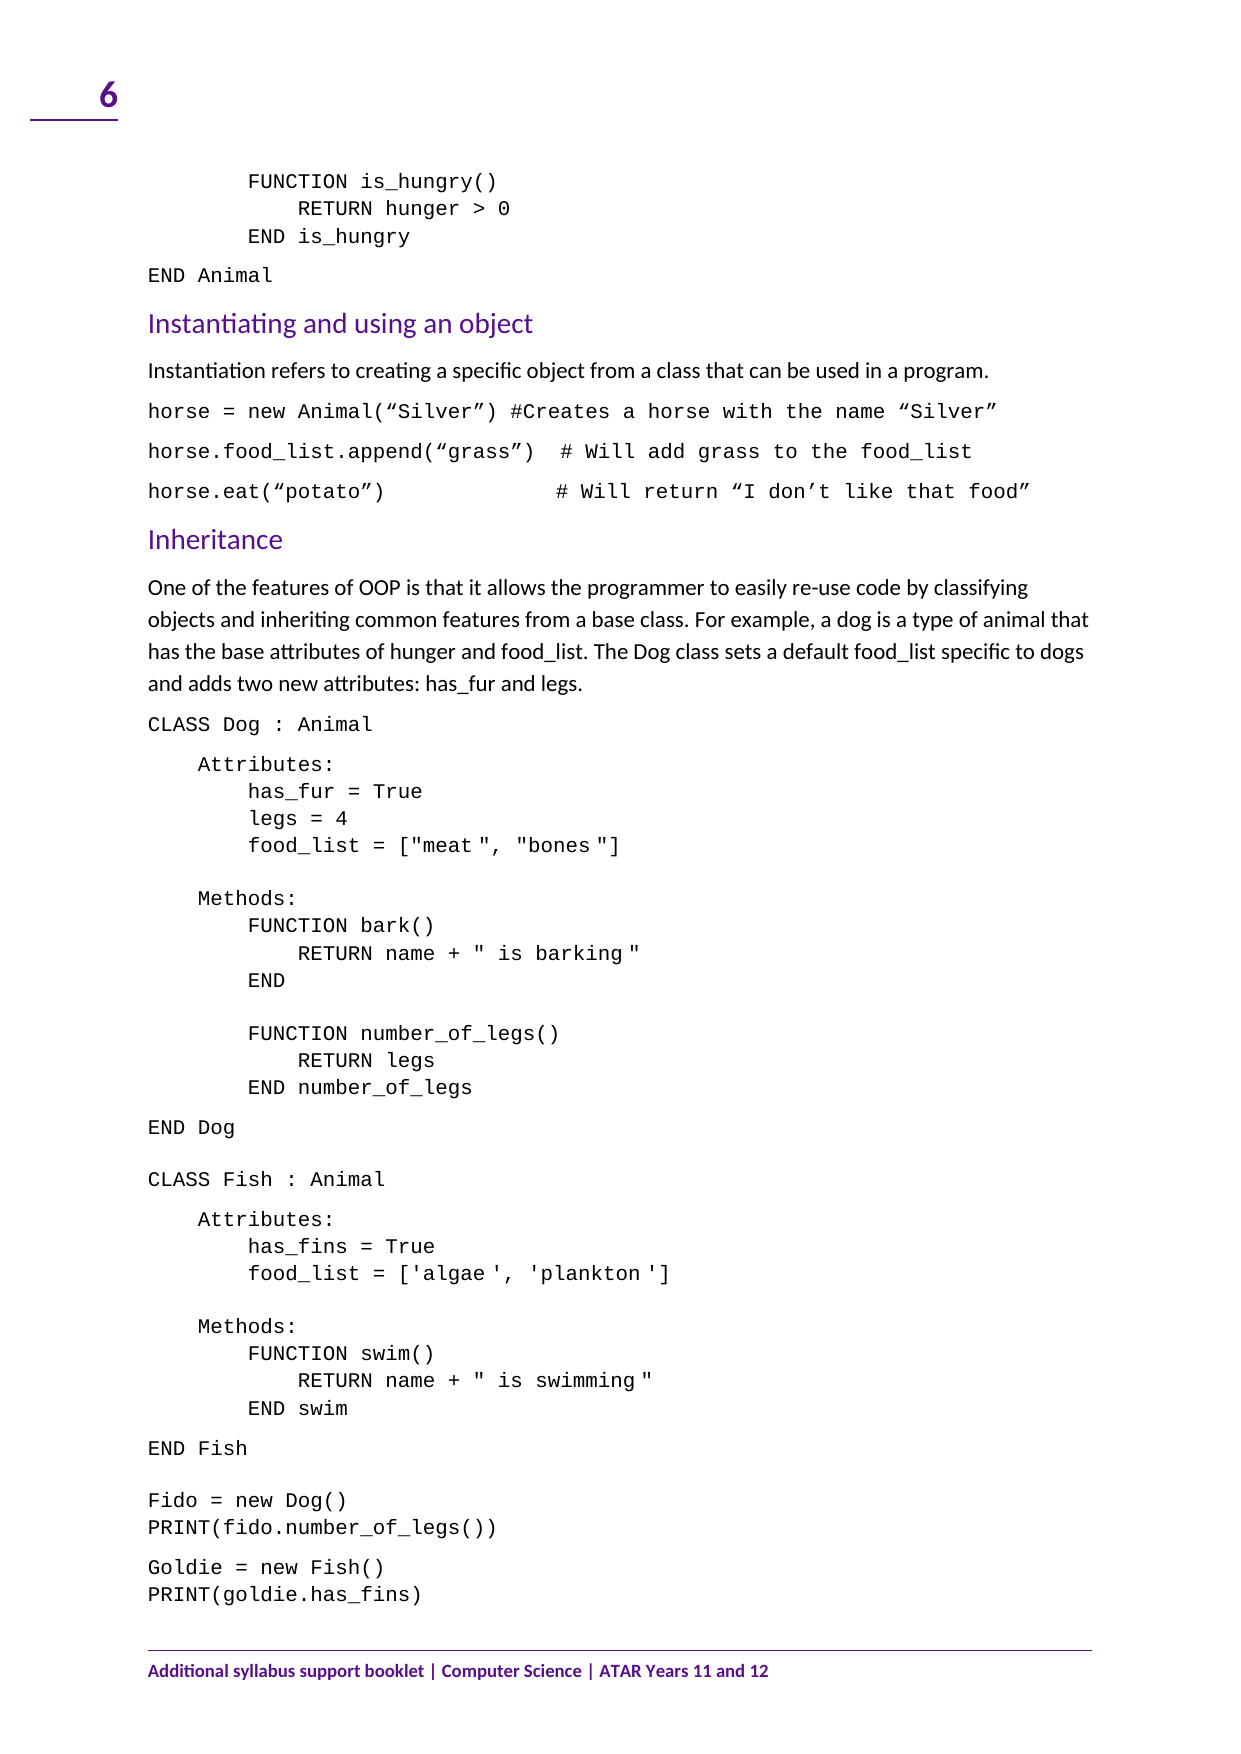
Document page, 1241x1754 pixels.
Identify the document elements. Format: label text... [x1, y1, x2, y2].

text FUNCTION is_hungry() [148, 171, 1092, 195]
text has_fins = True [148, 1236, 1092, 1259]
text food_list = ['algae ', 'plankton '] [148, 1263, 1092, 1287]
text CLASS Dog : Animal [148, 714, 1092, 738]
text RETURN hunger > 0 [148, 198, 1092, 222]
text PRINT(goldie.has_fins) [148, 1584, 1092, 1608]
text horse = new Animal(“Silver”) #Creates a horse with the name “Silver” [148, 401, 1092, 425]
text END number_of_legs [148, 1077, 1092, 1101]
text END Dog [148, 1117, 1092, 1140]
subtitle Instantiating and using an object [148, 305, 1092, 341]
text END [148, 971, 1092, 994]
subtitle Inheritance [148, 521, 1092, 557]
text PRINT(fido.number_of_legs()) [148, 1517, 1092, 1541]
text FUNCTION swim() [148, 1343, 1092, 1367]
text RETURN name + " is swimming " [148, 1370, 1092, 1394]
text FUNCTION bark() [148, 915, 1092, 939]
text Methods: [148, 1316, 1092, 1339]
text END Animal [148, 265, 1092, 289]
text CLASS Fish : Animal [148, 1169, 1092, 1193]
text Goldie = new Fish() [148, 1557, 1092, 1581]
text Methods: [148, 888, 1092, 912]
text horse.food_list.append(“grass”) # Will add grass to the food_list [148, 441, 1092, 465]
text food_list = ["meat ", "bones "] [148, 835, 1092, 859]
text FUNCTION number_of_legs() [148, 1023, 1092, 1046]
text END Fish [148, 1438, 1092, 1462]
text END is_hungry [148, 226, 1092, 249]
text Instantiation refers to creating a specific object from a class that can be used in a program. [148, 357, 1092, 385]
text horse.eat(“potato”) # Will return “I don’t like that food” [148, 481, 1092, 504]
text END swim [148, 1398, 1092, 1422]
text Attributes: [148, 1209, 1092, 1232]
text has_fur = True [148, 781, 1092, 804]
text One of the features of OOP is that it allows the programmer to easily re-use code by classifying objects and inheriting common features from a base class. For example, a dog is a type of animal that has the base attributes of hunger and food_list. The Dog class sets a default food_list specific to dogs and adds two new attributes: has_fur and legs. [148, 573, 1092, 697]
text Fido = new Dog() [148, 1490, 1092, 1514]
text legs = 4 [148, 808, 1092, 832]
text RETURN name + " is barking " [148, 943, 1092, 966]
text Attributes: [148, 754, 1092, 777]
text RETURN legs [148, 1050, 1092, 1073]
